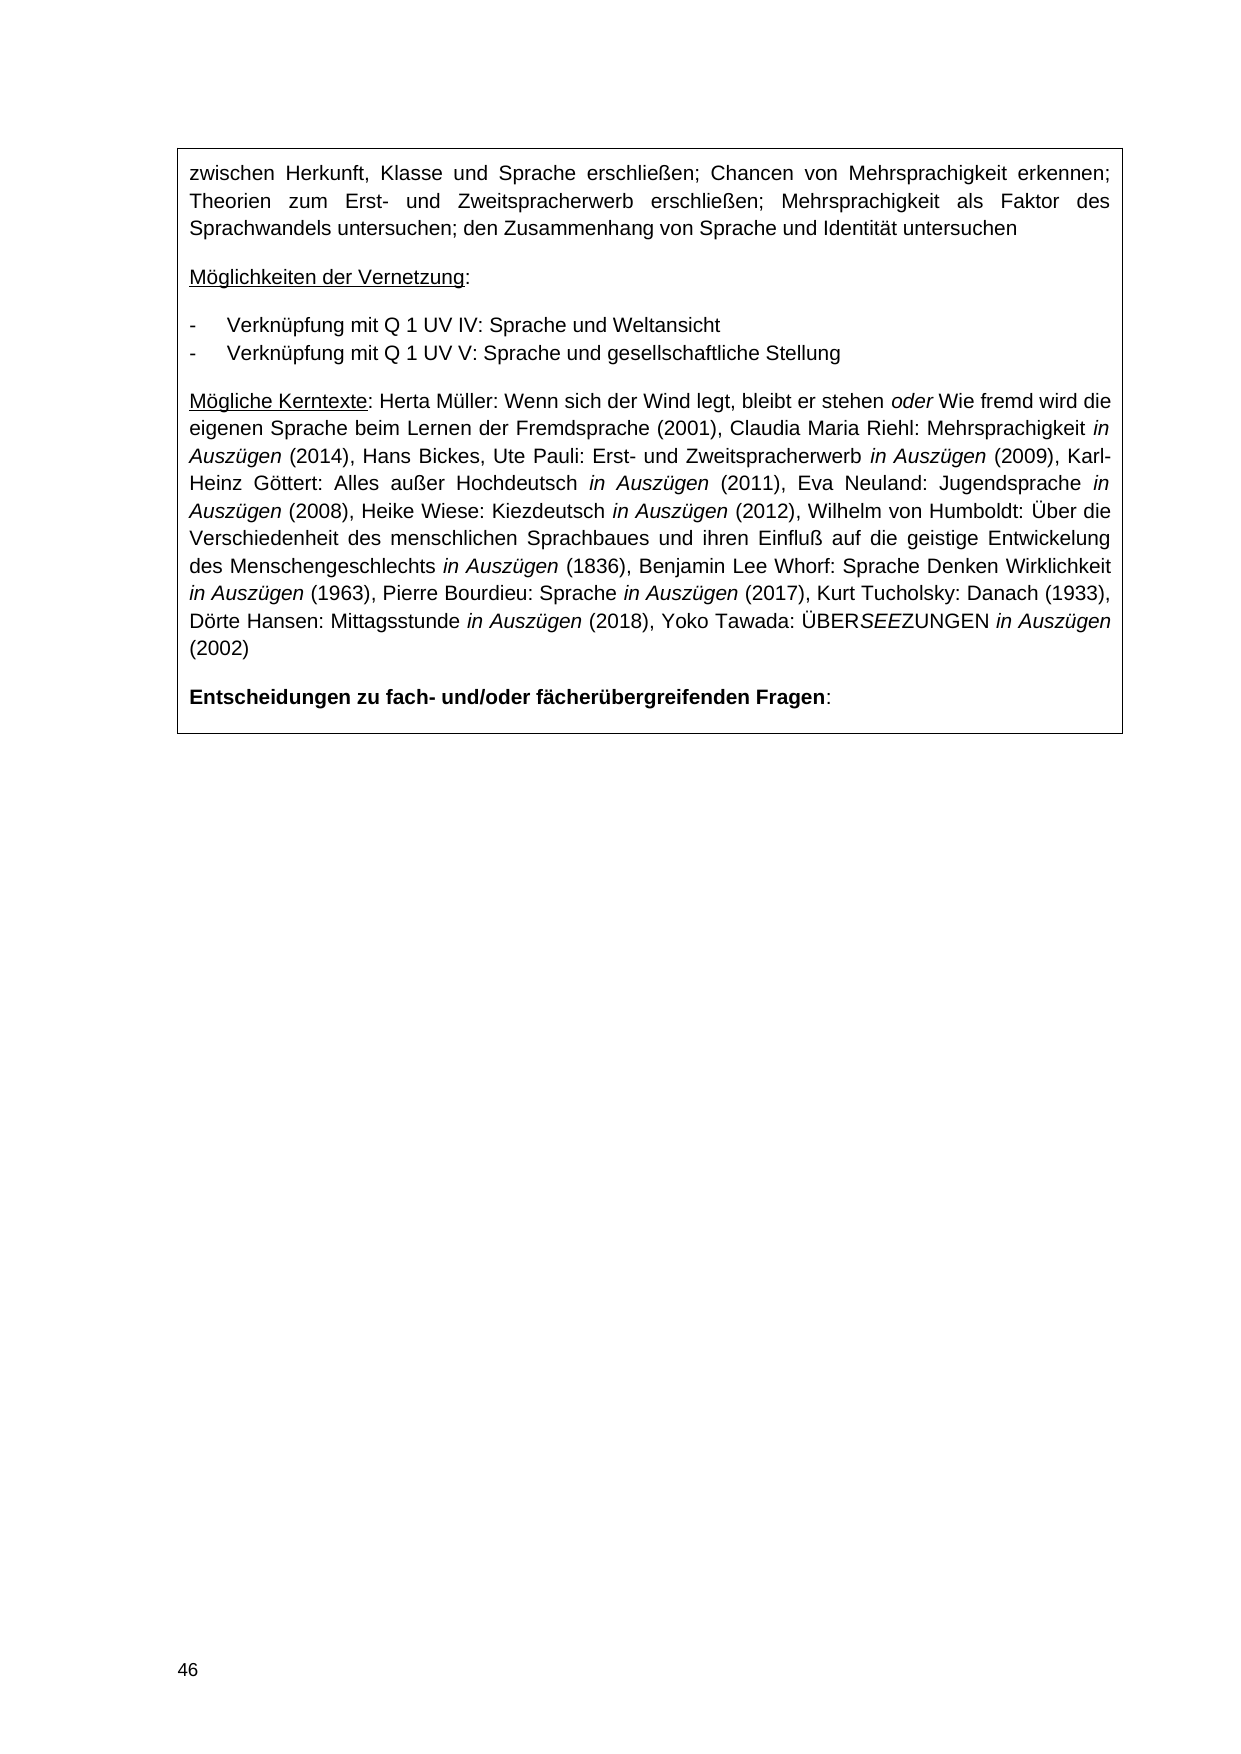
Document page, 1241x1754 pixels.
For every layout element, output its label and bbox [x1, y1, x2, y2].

table_cell [178, 149, 1122, 733]
